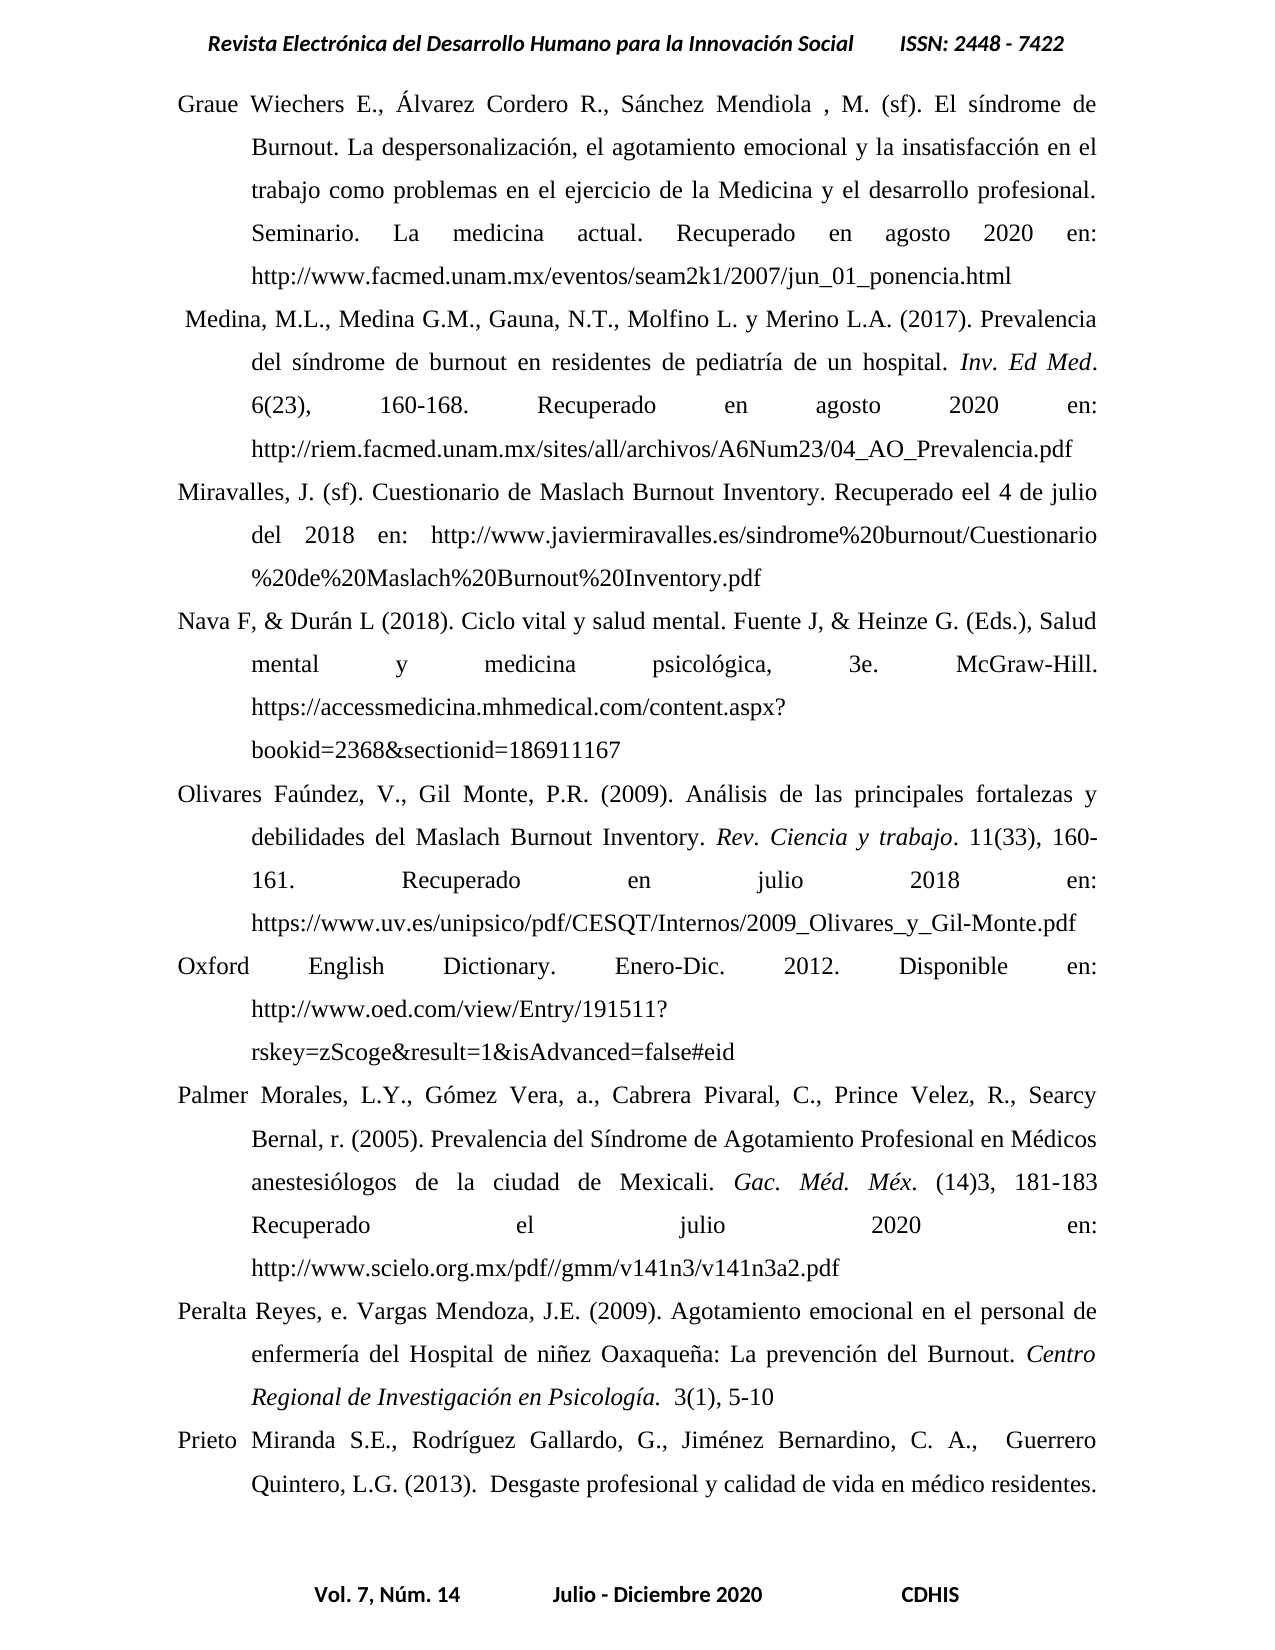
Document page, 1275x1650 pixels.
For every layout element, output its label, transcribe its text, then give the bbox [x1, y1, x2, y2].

text Olivares Faúndez, V., Gil Monte, P.R. (2009). Análisis de las principales fortalezas y debilidades del Maslach Burnout Inventory. Rev. Ciencia y trabajo. 11(33), 160-161. Recuperado en julio 2018 en: https://www.uv.es/unipsico/pdf/CESQT/Internos/2009_Olivares_y_Gil-Monte.pdf [177, 779, 1098, 937]
text Graue Wiechers E., Álvarez Cordero R., Sánchez Mendiola , M. (sf). El síndrome de Burnout. La despersonalización, el agotamiento emocional y la insatisfacción en el trabajo como problemas en el ejercicio de la Medicina y el desarrollo profesional. Seminario. La medicina actual. Recuperado en agosto 2020 en: http://www.facmed.unam.mx/eventos/seam2k1/2007/jun_01_ponencia.html [177, 89, 1098, 290]
text Miravalles, J. (sf). Cuestionario de Maslach Burnout Inventory. Recuperado eel 4 de julio del 2018 en: http://www.javiermiravalles.es/sindrome%20burnout/Cuestionario%20de%20Maslach%20Burnout%20Inventory.pdf [177, 477, 1098, 592]
text Oxford English Dictionary. Enero-Dic. 2012. Disponible en: http://www.oed.com/view/Entry/191511?rskey=zScoge&result=1&isAdvanced=false#eid [177, 951, 1098, 1066]
text Peralta Reyes, e. Vargas Mendoza, J.E. (2009). Agotamiento emocional en el personal de enfermería del Hospital de niñez Oaxaqueña: La prevención del Burnout. Centro Regional de Investigación en Psicología. 3(1), 5-10 [177, 1296, 1098, 1411]
text Medina, M.L., Medina G.M., Gauna, N.T., Molfino L. y Merino L.A. (2017). Prevalencia del síndrome de burnout en residentes de pediatría de un hospital. Inv. Ed Med. 6(23), 160-168. Recuperado en agosto 2020 en: http://riem.facmed.unam.mx/sites/all/archivos/A6Num23/04_AO_Prevalencia.pdf [177, 304, 1098, 462]
text Palmer Morales, L.Y., Gómez Vera, a., Cabrera Pivaral, C., Prince Velez, R., Searcy Bernal, r. (2005). Prevalencia del Síndrome de Agotamiento Profesional en Médicos anestesiólogos de la ciudad de Mexicali. Gac. Méd. Méx. (14)3, 181-183 Recuperado el julio 2020 en: http://www.scielo.org.mx/pdf//gmm/v141n3/v141n3a2.pdf [177, 1081, 1098, 1282]
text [177, 1426, 1098, 1497]
text Nava F, & Durán L (2018). Ciclo vital y salud mental. Fuente J, & Heinze G. (Eds.), Salud mental y medicina psicológica, 3e. McGraw-Hill. https://accessmedicina.mhmedical.com/content.aspx?bookid=2368&sectionid=186911167 [177, 606, 1098, 764]
